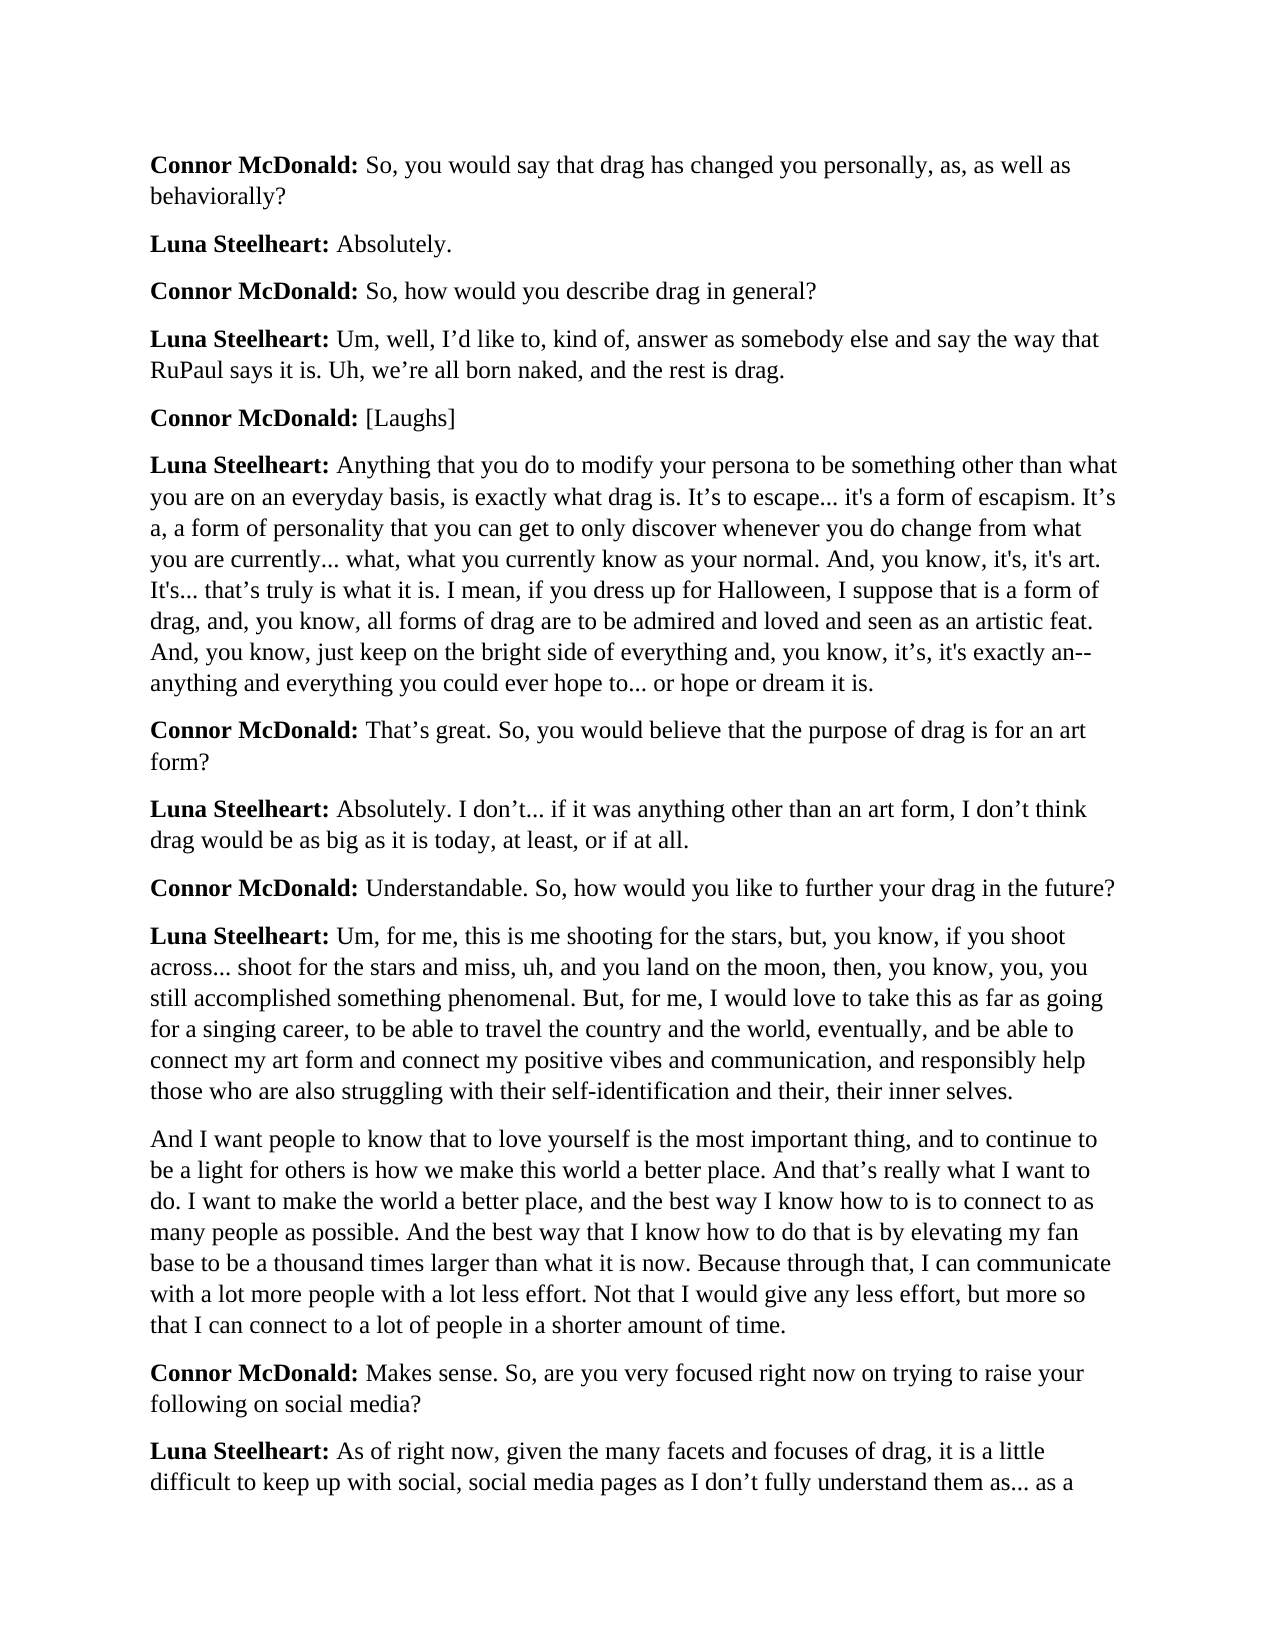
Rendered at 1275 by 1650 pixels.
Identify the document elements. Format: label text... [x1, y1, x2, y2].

text Connor McDonald: Understandable. So, how would you like to further your drag in the future? [150, 873, 1125, 902]
text Luna Steelheart: Um, for me, this is me shooting for the stars, but, you know, if you shoot across... shoot for the stars and miss, uh, and you land on the moon, then, you know, you, you still accomplished something phenomenal. But, for me, I would love to take this as far as going for a singing career, to be able to travel the country and the world, eventually, and be able to connect my art form and connect my positive vibes and communication, and responsibly help those who are also struggling with their self-identification and their, their inner selves. [150, 921, 1125, 1105]
text Luna Steelheart: Um, well, I’d like to, kind of, answer as somebody else and say the way that RuPaul says it is. Uh, we’re all born naked, and the rest is drag. [150, 324, 1125, 384]
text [150, 1436, 1125, 1496]
text Connor McDonald: So, how would you describe drag in general? [150, 276, 1125, 305]
text Luna Steelheart: Absolutely. [150, 229, 1125, 257]
text Connor McDonald: That’s great. So, you would believe that the purpose of drag is for an art form? [150, 716, 1125, 775]
text Luna Steelheart: Anything that you do to modify your persona to be something other than what you are on an everyday basis, is exactly what drag is. It’s to escape... it's a form of escapism. It’s a, a form of personality that you can get to only discover whenever you do change from what you are currently... what, what you currently know as your normal. And, you know, it's, it's art. It's... that’s truly is what it is. I mean, if you dress up for Halloween, I suppose that is a form of drag, and, you know, all forms of drag are to be admired and loved and seen as an artistic feat. And, you know, just keep on the bright side of everything and, you know, it’s, it's exactly an-- anything and everything you could ever hope to... or hope or dream it is. [150, 451, 1125, 697]
text Connor McDonald: So, you would say that drag has changed you personally, as, as well as behaviorally? [150, 150, 1125, 210]
text Luna Steelheart: Absolutely. I don’t... if it was anything other than an art form, I don’t think drag would be as big as it is today, at least, or if at all. [150, 794, 1125, 854]
text Connor McDonald: [Laughs] [150, 403, 1125, 432]
text And I want people to know that to love yourself is the most important thing, and to continue to be a light for others is how we make this world a better place. And that’s really what I want to do. I want to make the world a better place, and the best way I know how to is to connect to as many people as possible. And the best way that I know how to do that is by elevating my fan base to be a thousand times larger than what it is now. Because through that, I can communicate with a lot more people with a lot less effort. Not that I would give any less effort, but more so that I can connect to a lot of people in a shorter amount of time. [150, 1124, 1125, 1339]
text Connor McDonald: Makes sense. So, are you very focused right now on trying to raise your following on social media? [150, 1358, 1125, 1417]
